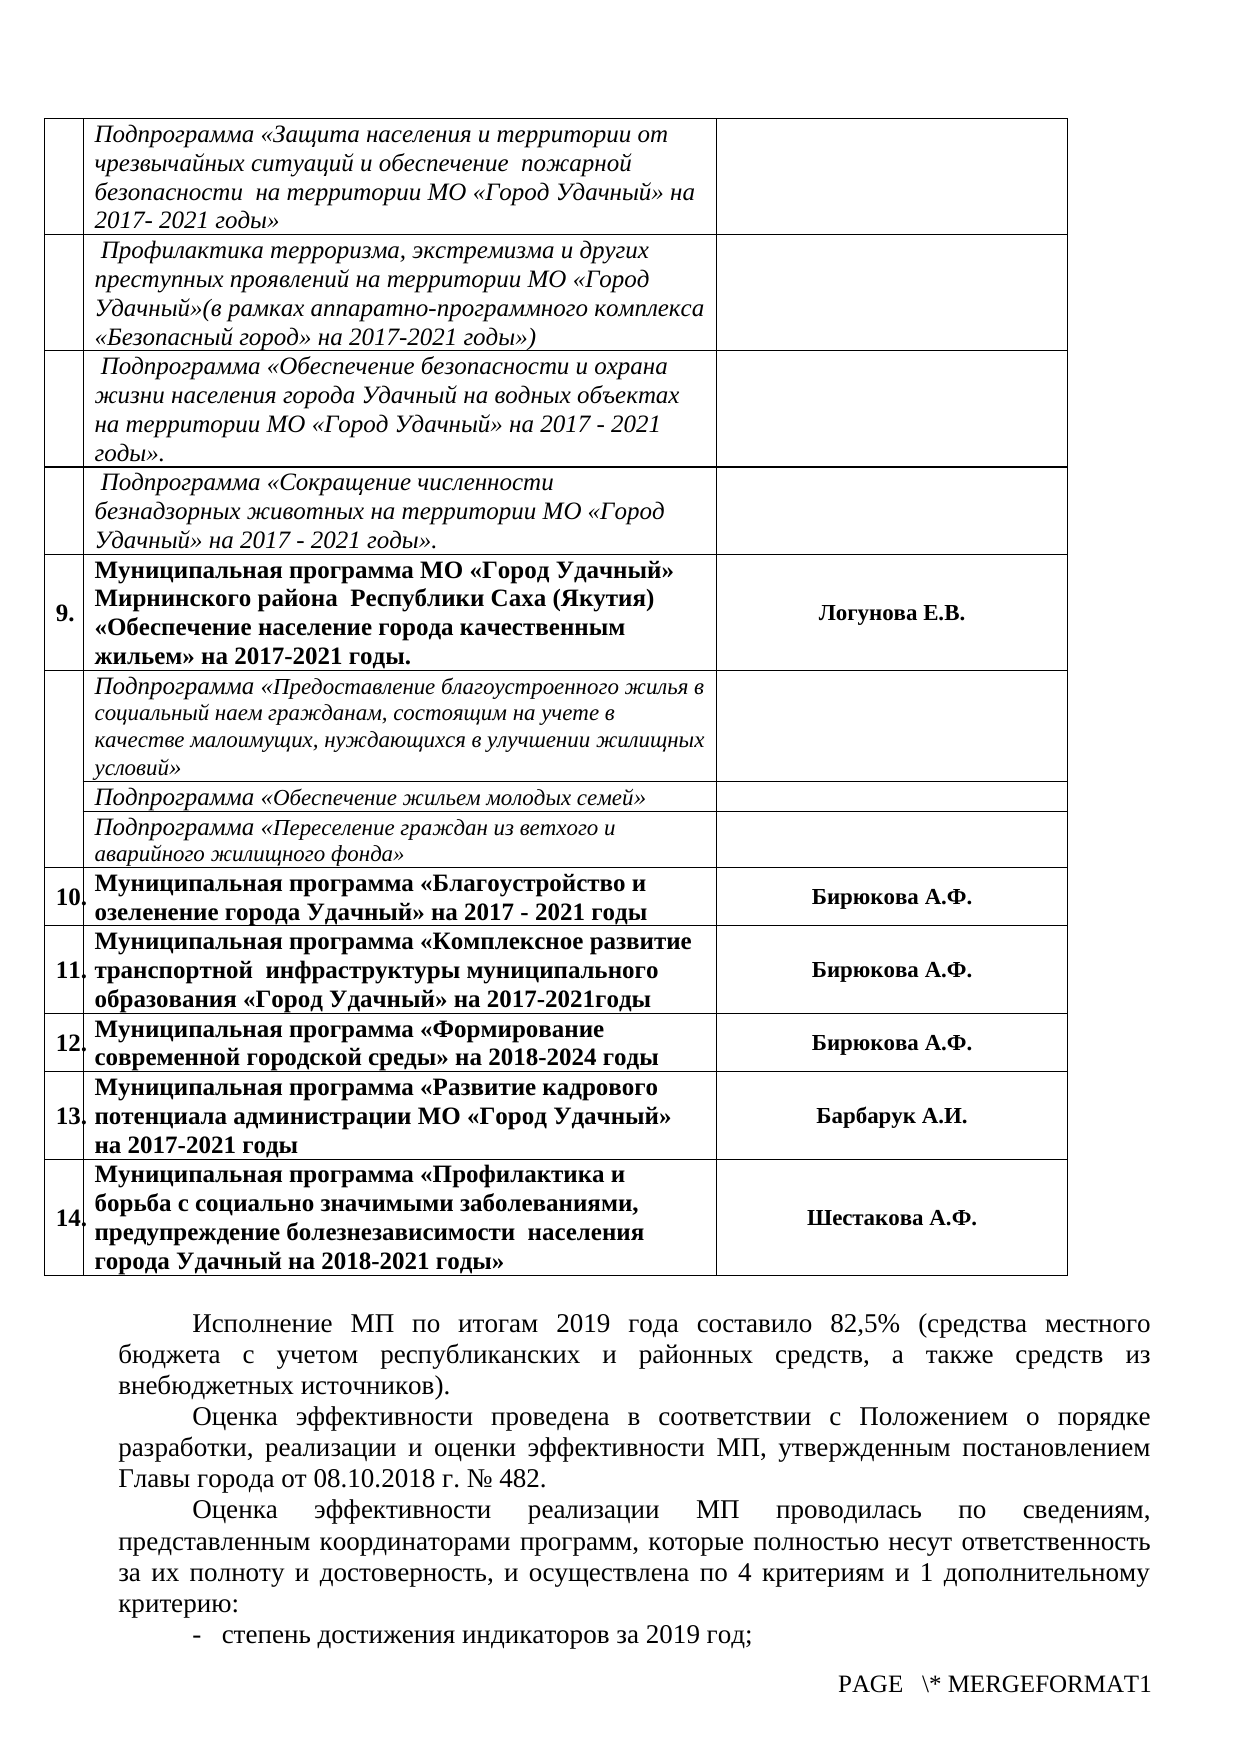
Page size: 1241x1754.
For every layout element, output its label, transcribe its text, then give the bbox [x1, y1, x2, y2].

table_cell [45, 555, 83, 670]
table_cell Подпрограмма «Предоставление благоустроенного жилья в социальный наем гражданам, состоящим на учете в качестве малоимущих, нуждающихся в улучшении жилищных условий» [84, 671, 716, 781]
table_cell Подпрограмма «Обеспечение безопасности и охрана жизни населения города Удачный на водных объектах на территории МО «Город Удачный» на 2017 - 2021 годы». [84, 351, 716, 466]
table_cell Бирюкова А.Ф. [717, 868, 1067, 925]
table_cell Подпрограмма «Защита населения и территории от чрезвычайных ситуаций и обеспечение пожарной безопасности на территории МО «Город Удачный» на 2017- 2021 годы» [84, 119, 716, 234]
table_cell [45, 926, 83, 1013]
text - степень достижения индикаторов за 2019 год; [118, 1618, 1152, 1649]
table_cell [717, 812, 1067, 867]
text Оценка эффективности реализации МП проводилась по сведениям, представленным координаторами программ, которые полностью несут ответственность за их полноту и достоверность, и осуществлена по 4 критериям и 1 дополнительному критерию: [118, 1494, 1152, 1618]
table_cell Муниципальная программа «Комплексное развитие транспортной инфраструктуры муниципального образования «Город Удачный» на 2017-2021годы [84, 926, 716, 1013]
text Исполнение МП по итогам 2019 года составило 82,5% (средства местного бюджета с учетом республиканских и районных средств, а также средств из внебюджетных источников). [118, 1307, 1152, 1400]
table_cell Логунова Е.В. [717, 555, 1067, 670]
table_cell Муниципальная программа МО «Город Удачный» Мирнинского района Республики Саха (Якутия) «Обеспечение население города качественным жильем» на 2017-2021 годы. [84, 555, 716, 670]
table_cell [717, 235, 1067, 350]
table_cell [45, 119, 83, 234]
table_cell [45, 351, 83, 466]
table_cell [45, 1072, 83, 1158]
table_cell Профилактика терроризма, экстремизма и других преступных проявлений на территории МО «Город Удачный»(в рамках аппаратно-программного комплекса «Безопасный город» на 2017-2021 годы») [84, 235, 716, 350]
table_cell [717, 782, 1067, 811]
table_cell Подпрограмма «Переселение граждан из ветхого и аварийного жилищного фонда» [84, 812, 716, 867]
table_cell Муниципальная программа «Развитие кадрового потенциала администрации МО «Город Удачный» на 2017-2021 годы [84, 1072, 716, 1158]
table_cell Барбарук А.И. [717, 1072, 1067, 1158]
table_cell Шестакова А.Ф. [717, 1160, 1067, 1274]
table_cell Подпрограмма «Обеспечение жильем молодых семей» [84, 782, 716, 811]
table_cell [45, 235, 83, 350]
table_cell [45, 468, 83, 554]
table_cell Муниципальная программа «Формирование современной городской среды» на 2018-2024 годы [84, 1014, 716, 1071]
table_cell Бирюкова А.Ф. [717, 1014, 1067, 1071]
table_cell [45, 1160, 83, 1274]
table_cell [717, 119, 1067, 234]
table_cell [717, 468, 1067, 554]
table_cell [717, 351, 1067, 466]
text Оценка эффективности проведена в соответствии с Положением о порядке разработки, реализации и оценки эффективности МП, утвержденным постановлением Главы города от 08.10.2018 г. № 482. [118, 1400, 1152, 1494]
table_cell Муниципальная программа «Благоустройство и озеленение города Удачный» на 2017 - 2021 годы [84, 868, 716, 925]
table_cell [45, 1014, 83, 1071]
table_cell Бирюкова А.Ф. [717, 926, 1067, 1013]
table_cell [45, 868, 83, 925]
table_cell [717, 671, 1067, 781]
table_cell Подпрограмма «Сокращение численности безнадзорных животных на территории МО «Город Удачный» на 2017 - 2021 годы». [84, 468, 716, 554]
table_cell Муниципальная программа «Профилактика и борьба с социально значимыми заболеваниями, предупреждение болезнезависимости населения города Удачный на 2018-2021 годы» [84, 1160, 716, 1274]
table_cell [45, 671, 83, 867]
